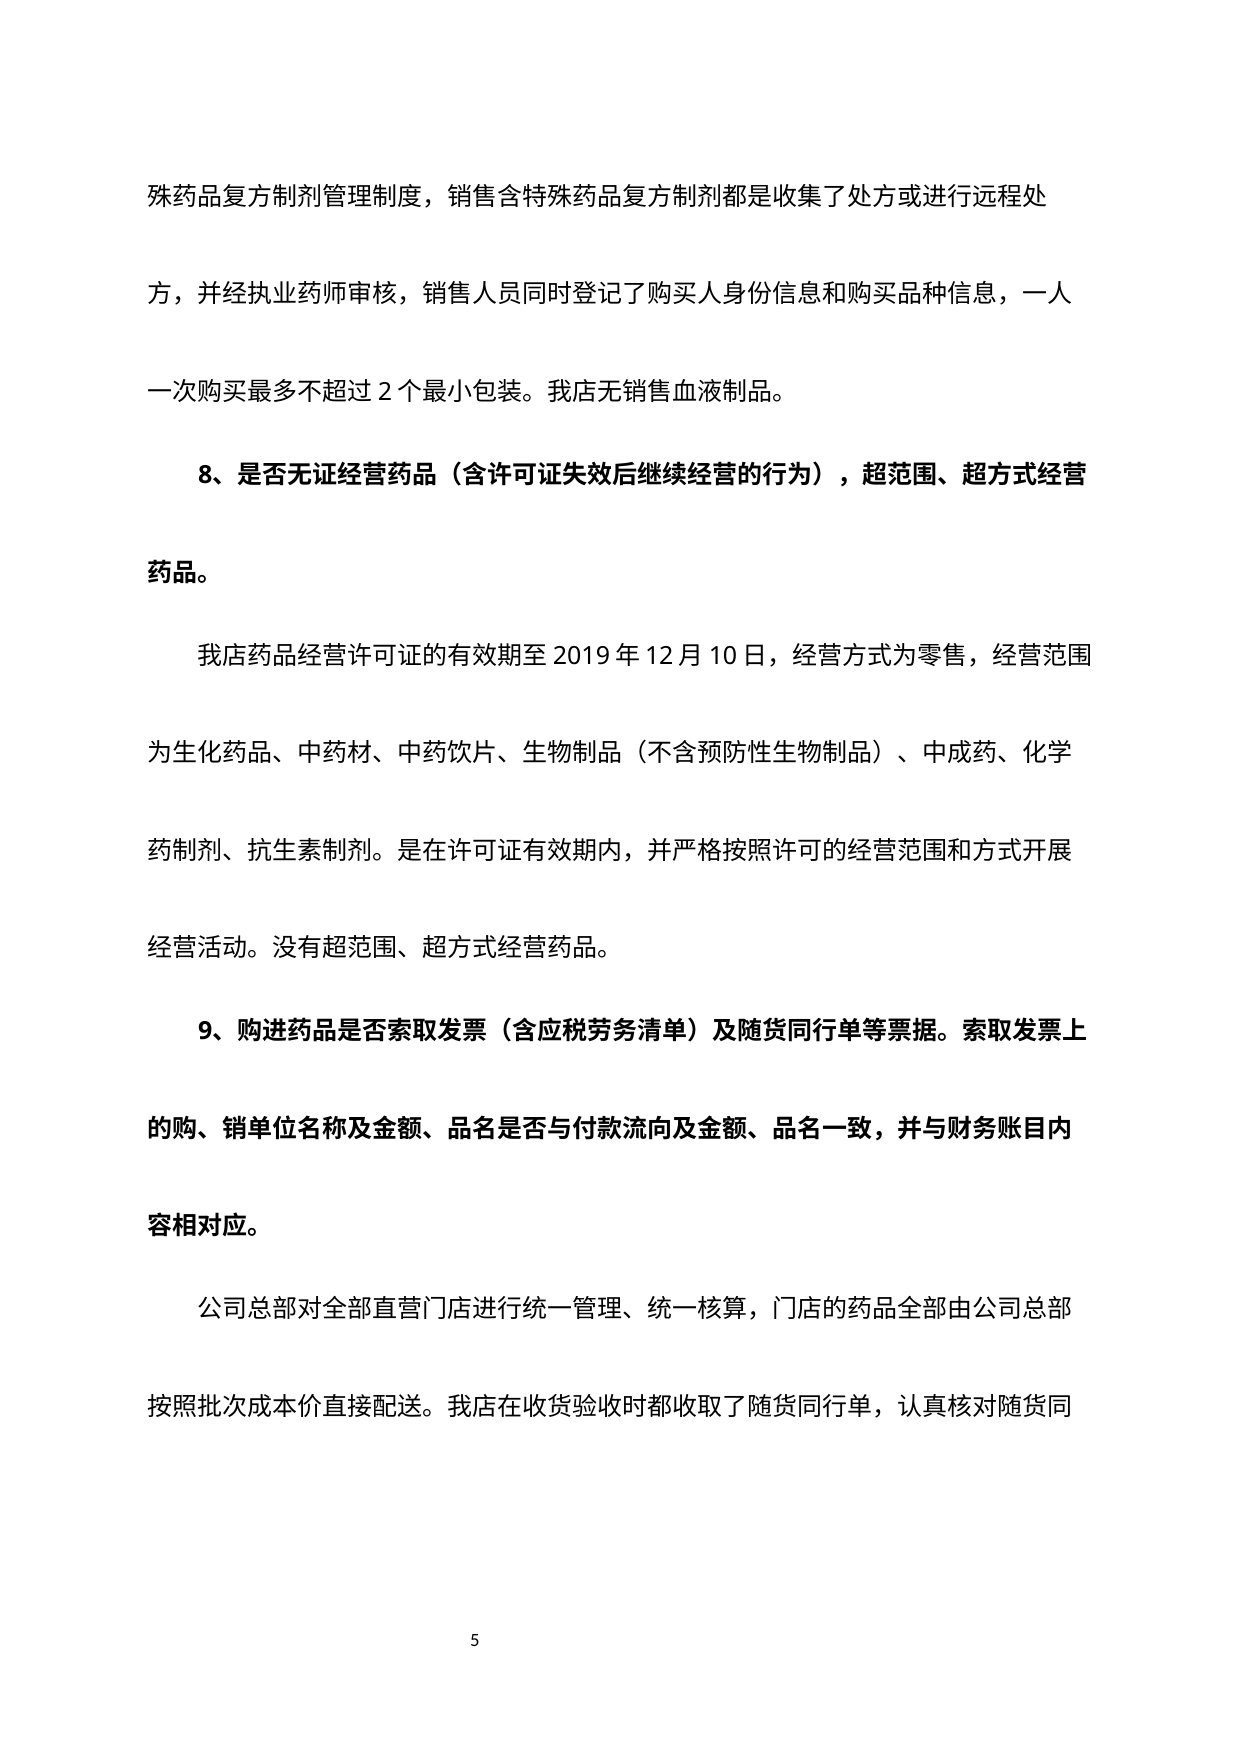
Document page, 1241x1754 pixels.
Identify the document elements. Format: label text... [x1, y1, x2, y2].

list 我店药品经营许可证的有效期至2019年12月10日，经营方式为零售，经营范围为生化药品、中药材、中药饮片、生物制品（不含预防性生物制品）、中成药、化学药制剂、抗生素制剂。是在许可证有效期内，并严格按照许可的经营范围和方式开展经营活动。没有超范围、超方式经营药品。 [148, 621, 1093, 978]
list 8、是否无证经营药品（含许可证失效后继续经营的行为），超范围、超方式经营药品。 [148, 440, 1093, 603]
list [148, 162, 1093, 422]
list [148, 1274, 1093, 1437]
list 9、购进药品是否索取发票（含应税劳务清单）及随货同行单等票据。索取发票上的购、销单位名称及金额、品名是否与付款流向及金额、品名一致，并与财务账目内容相对应。 [148, 996, 1093, 1256]
